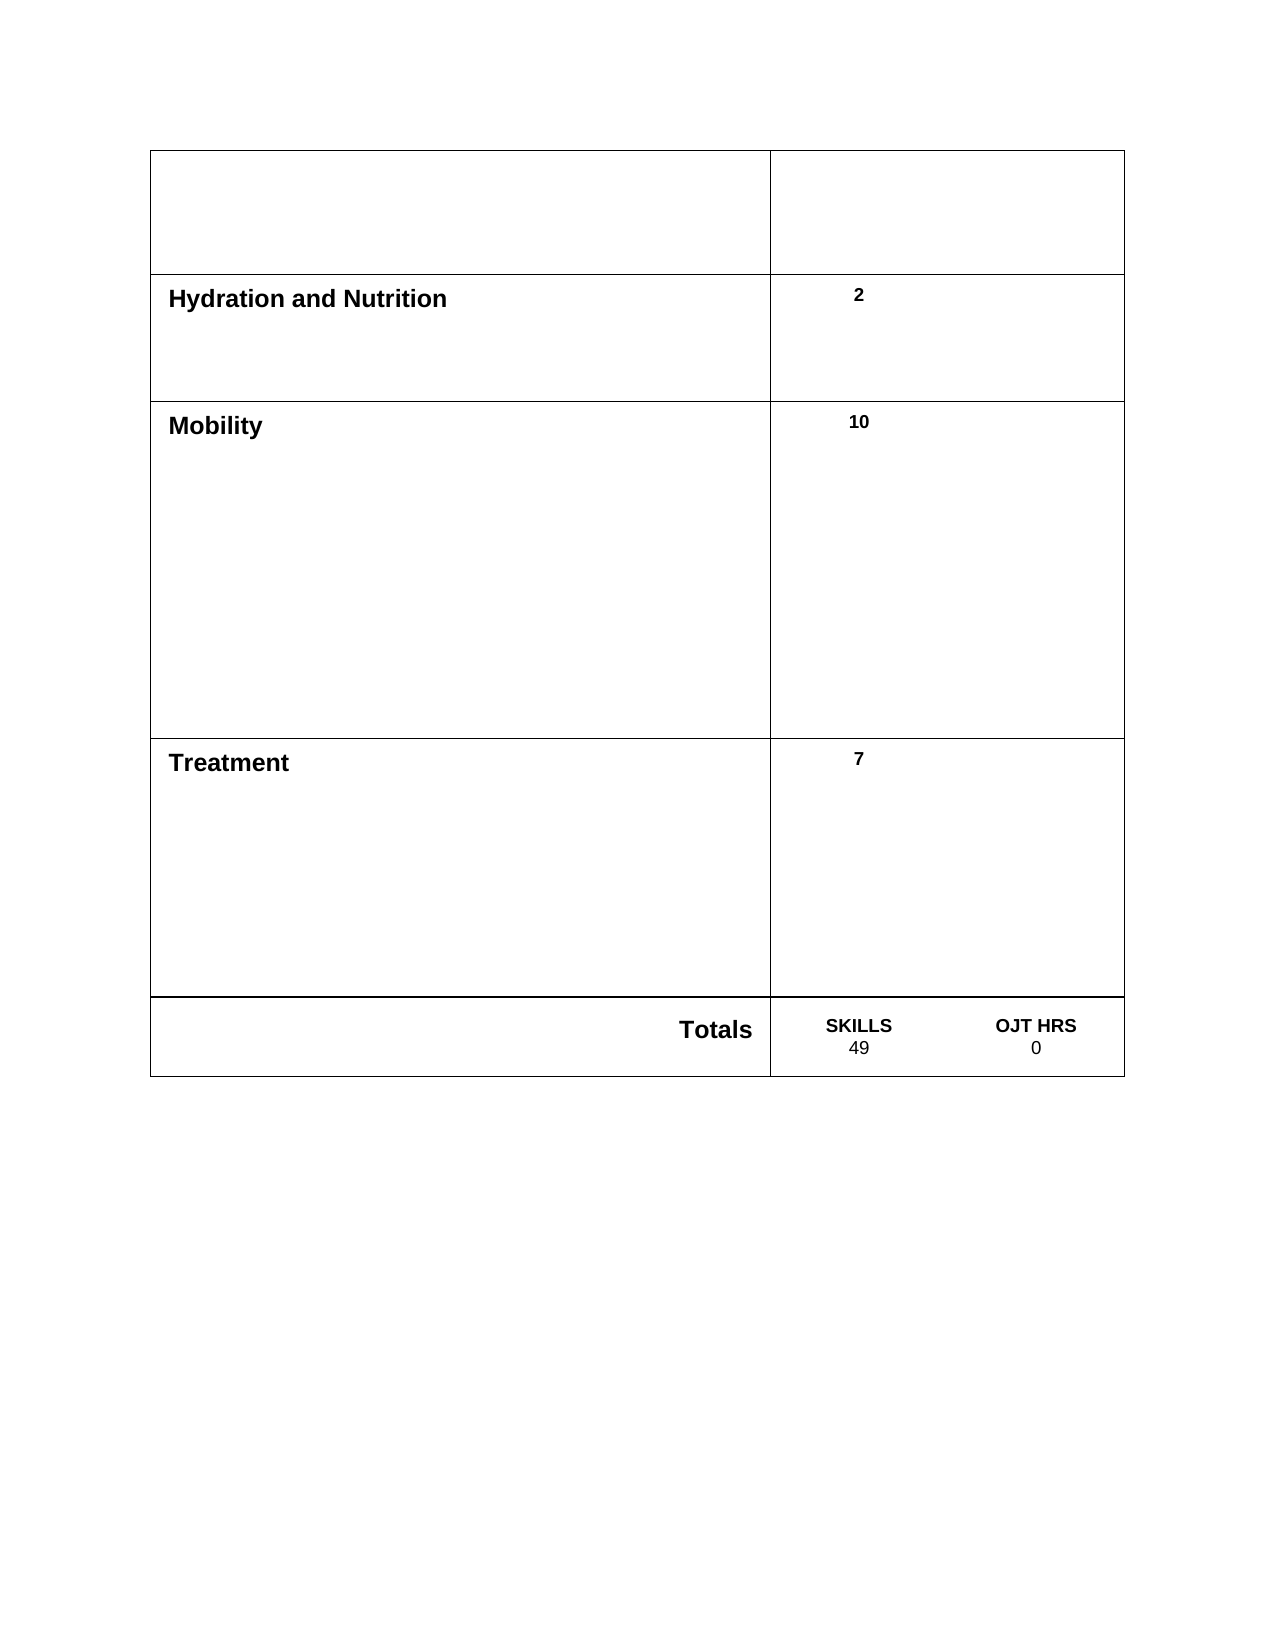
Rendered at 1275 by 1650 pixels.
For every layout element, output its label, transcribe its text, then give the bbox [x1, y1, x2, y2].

table_cell OJT HRS 0 [948, 998, 1124, 1076]
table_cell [151, 151, 770, 274]
table_cell Hydration and Nutrition Assisting with dining/feeding resident who cannot feed self and measuring and recording intake Performing relief of choking [151, 275, 770, 401]
table_cell Treatment Applying anti-embolism (Elastic) stockings Applying warm or cold applications Applying elastic bandages Assisting with coughing and deep breathing Applying non-sterile dressing Performing post-mortem care Performing incontinent care [151, 739, 770, 996]
table_cell Totals [151, 998, 770, 1076]
table_cell [948, 739, 1124, 996]
table_cell 8 [771, 151, 947, 274]
table_cell SKILLS 49 [771, 998, 947, 1076]
table_cell 7 [771, 739, 947, 996]
table_cell [948, 151, 1124, 274]
table_cell [948, 275, 1124, 401]
table_cell Mobility Performing range of motion exercises (active ROM, passive ROM) Transferring from bed to wheelchair/chair Moving up in bed using turning sheet and positioning resident on side Assisting with ambulation Applying restraints Assisting to dangle, stand and walk Measuring pulse oximeter Using mechanical lift Transferring from bed to stretcher Assisting to move up in bed [151, 402, 770, 738]
table_cell 2 [771, 275, 947, 401]
table_cell 10 [771, 402, 947, 738]
table_cell [948, 402, 1124, 738]
